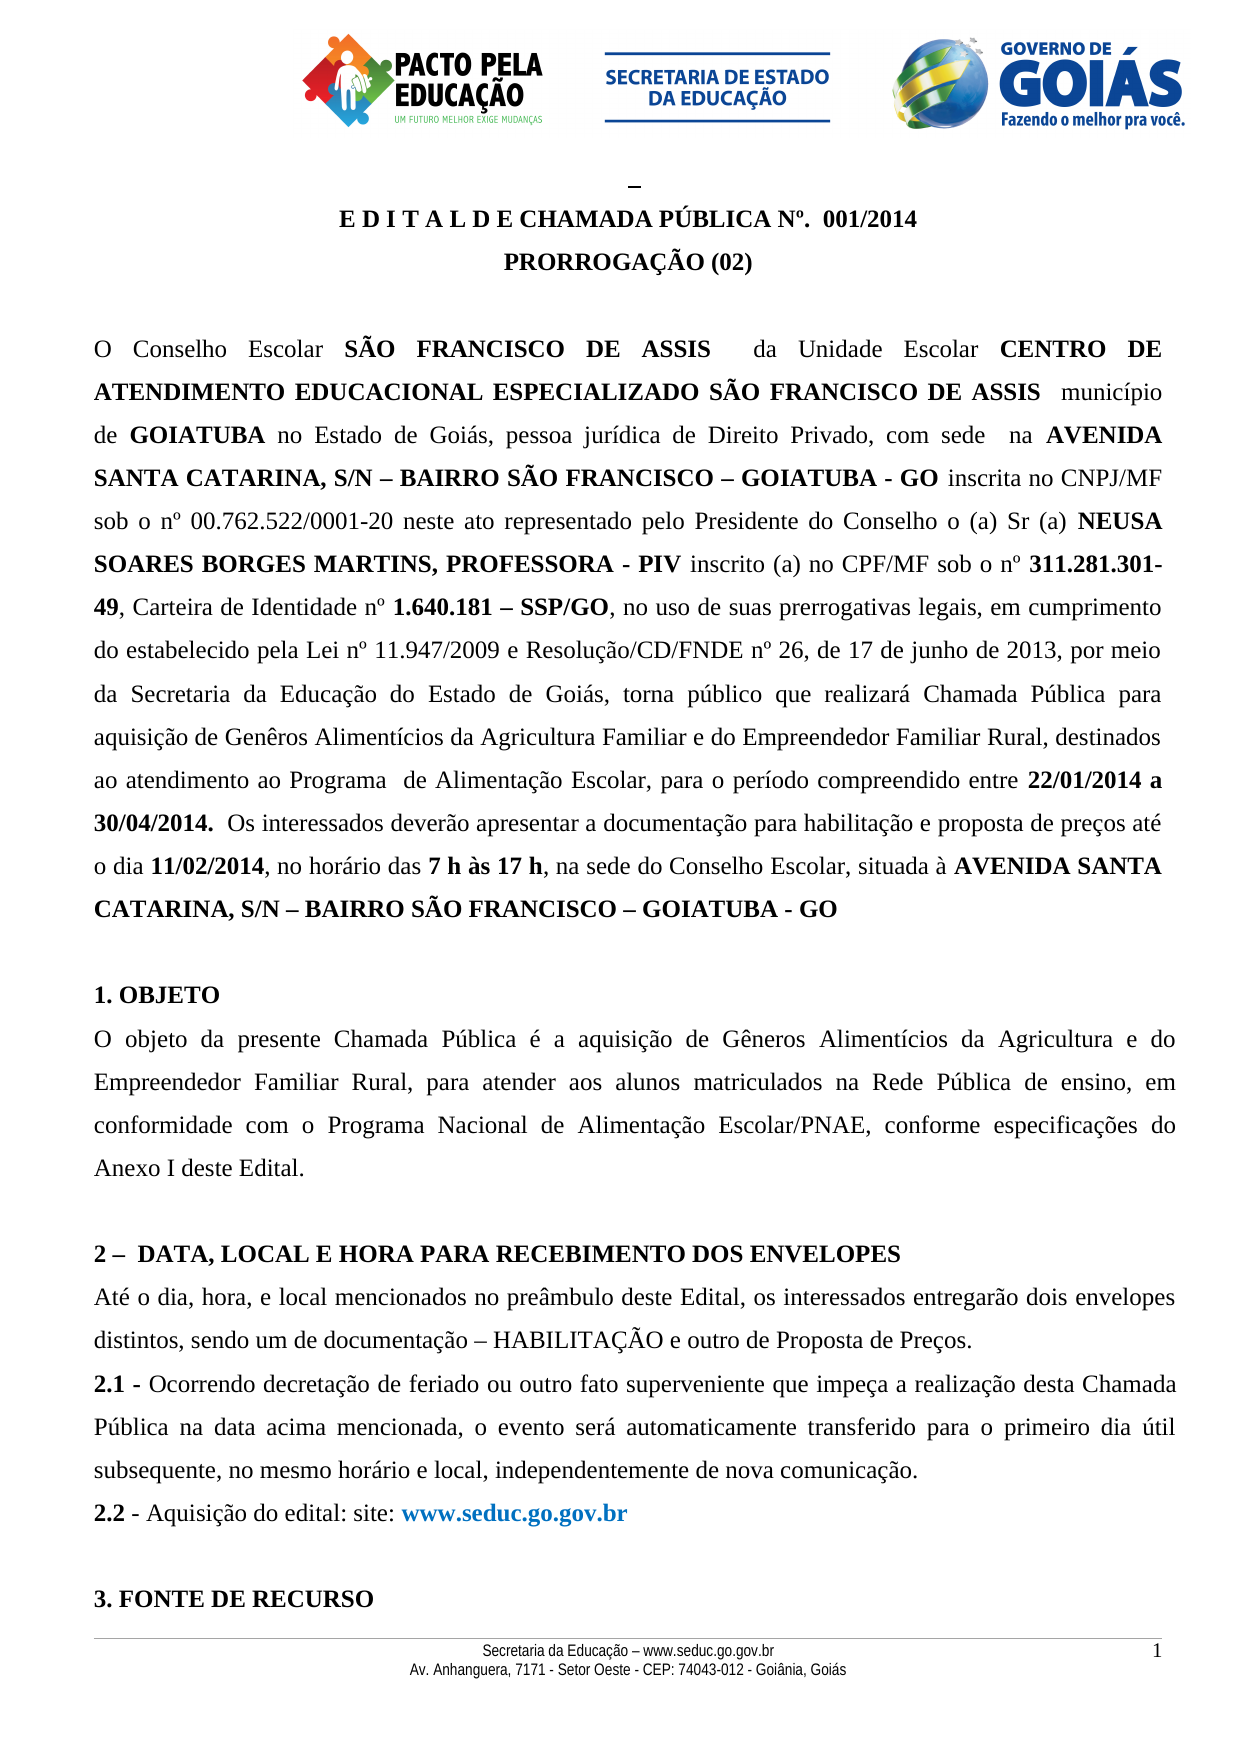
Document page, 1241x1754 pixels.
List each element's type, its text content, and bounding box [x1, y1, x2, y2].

text 2.2 - Aquisição do edital: site: www.seduc.go.gov.br [94, 1498, 1177, 1527]
text O Conselho Escolar SÃO FRANCISCO DE ASSIS da Unidade Escolar CENTRO DE ATENDIMENTO EDUCACIONAL ESPECIALIZADO SÃO FRANCISCO DE ASSIS município de GOIATUBA no Estado de Goiás, pessoa jurídica de Direito Privado, com sede na AVENIDA SANTA CATARINA, S/N – BAIRRO SÃO FRANCISCO – GOIATUBA - GO inscrita no CNPJ/MF sob o nº 00.762.522/0001-20 neste ato representado pelo Presidente do Conselho o (a) Sr (a) NEUSA SOARES BORGES MARTINS, PROFESSORA - PIV inscrito (a) no CPF/MF sob o nº 311.281.301-49, Carteira de Identidade nº 1.640.181 – SSP/GO, no uso de suas prerrogativas legais, em cumprimento do estabelecido pela Lei nº 11.947/2009 e Resolução/CD/FNDE nº 26, de 17 de junho de 2013, por meio da Secretaria da Educação do Estado de Goiás, torna público que realizará Chamada Pública para aquisição de Genêros Alimentícios da Agricultura Familiar e do Empreendedor Familiar Rural, destinados ao atendimento ao Programa de Alimentação Escolar, para o período compreendido entre 22/01/2014 a 30/04/2014. Os interessados deverão apresentar a documentação para habilitação e proposta de preços até o dia 11/02/2014, no horário das 7 h às 17 h, na sede do Conselho Escolar, situada à AVENIDA SANTA CATARINA, S/N – BAIRRO SÃO FRANCISCO – GOIATUBA - GO [94, 334, 1162, 923]
text 1. OBJETO [94, 981, 1177, 1009]
picture [293, 29, 1192, 138]
text PRORROGAÇÃO (02) [94, 247, 1162, 276]
text 2 – DATA, LOCAL E HORA PARA RECEBIMENTO DOS ENVELOPES [94, 1239, 1177, 1268]
text 2.1 - Ocorrendo decretação de feriado ou outro fato superveniente que impeça a realização desta Chamada Pública na data acima mencionada, o evento será automaticamente transferido para o primeiro dia útil subsequente, no mesmo horário e local, independentemente de nova comunicação. [94, 1369, 1177, 1484]
text E D I T A L D E CHAMADA PÚBLICA Nº. 001/2014 [94, 204, 1162, 233]
text 3. FONTE DE RECURSO [94, 1584, 1177, 1613]
text O objeto da presente Chamada Pública é a aquisição de Gêneros Alimentícios da Agricultura e do Empreendedor Familiar Rural, para atender aos alunos matriculados na Rede Pública de ensino, em conformidade com o Programa Nacional de Alimentação Escolar/PNAE, conforme especificações do Anexo I deste Edital. [94, 1024, 1177, 1182]
text Até o dia, hora, e local mencionados no preâmbulo deste Edital, os interessados entregarão dois envelopes distintos, sendo um de documentação – HABILITAÇÃO e outro de Proposta de Preços. [94, 1282, 1177, 1354]
